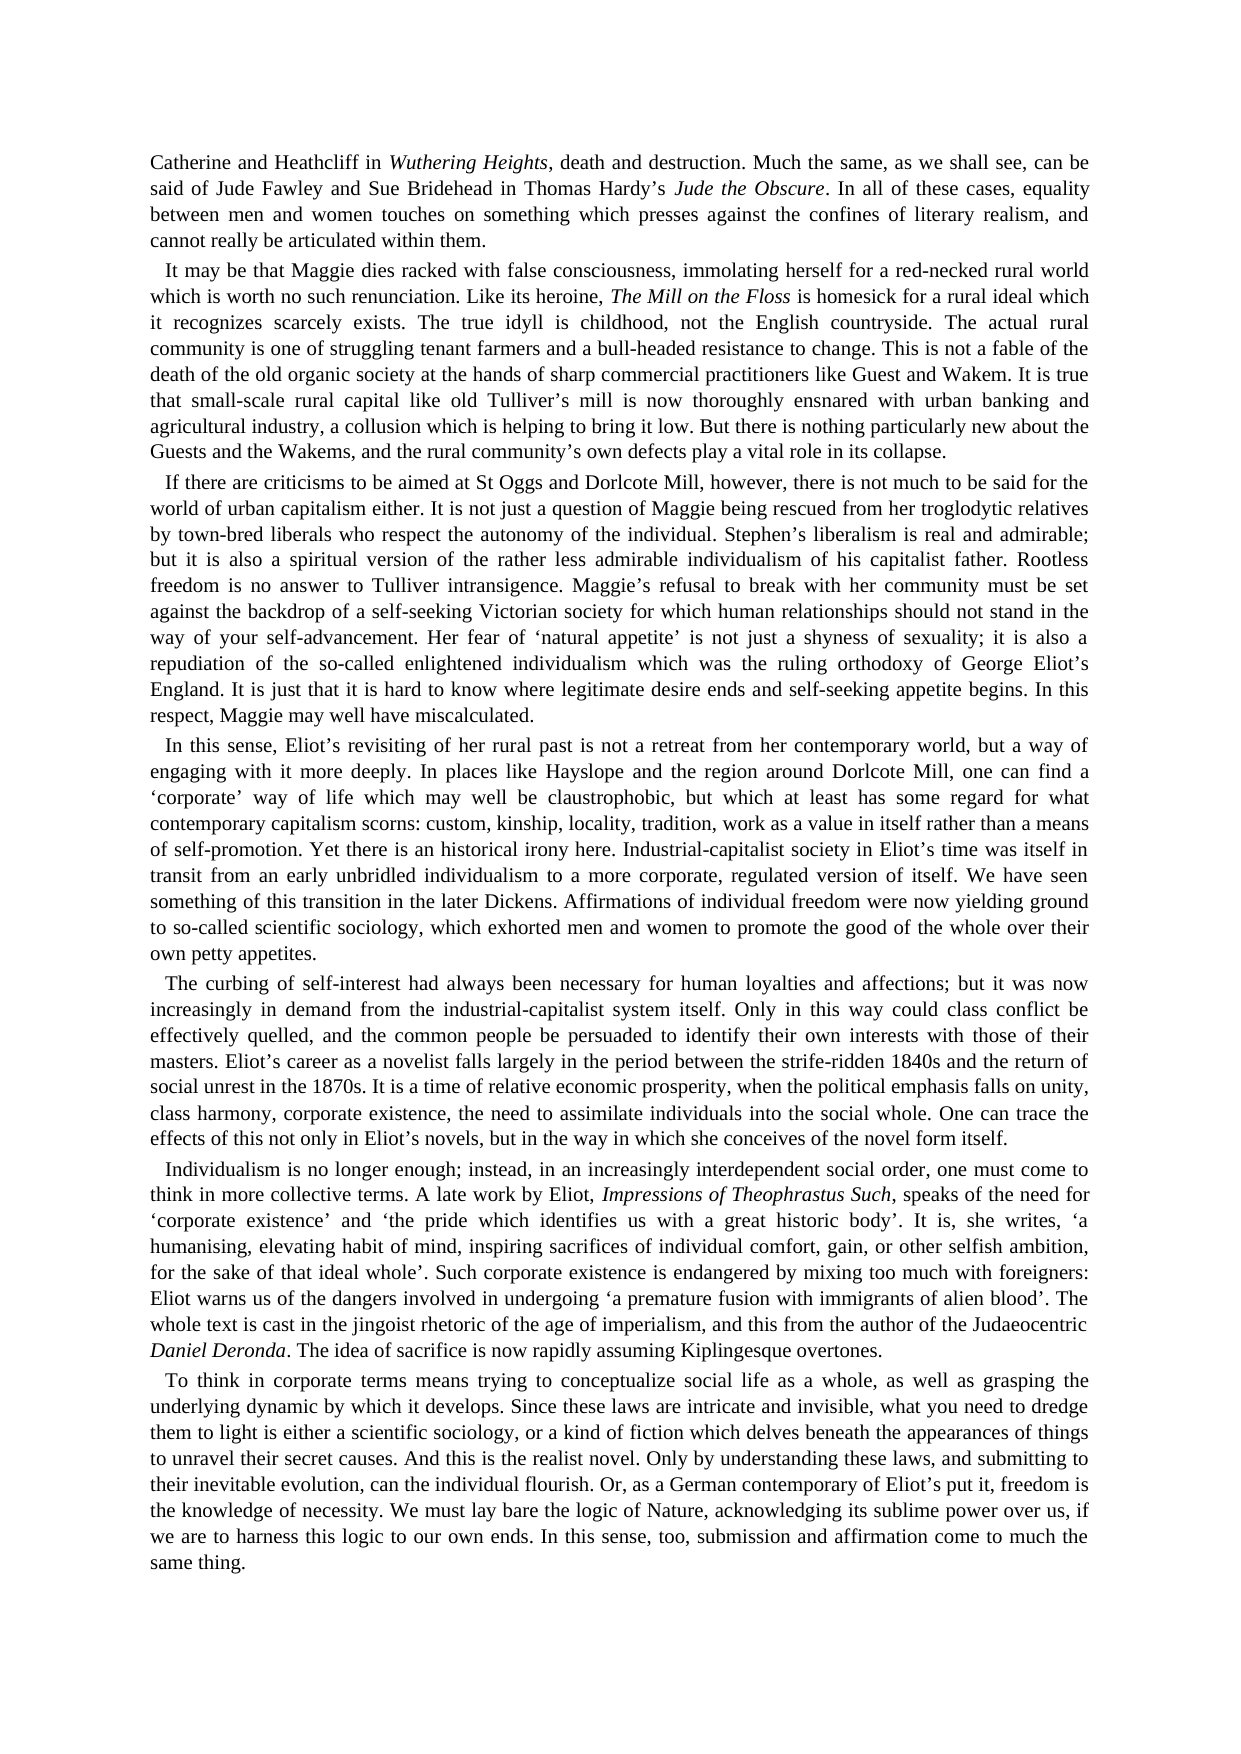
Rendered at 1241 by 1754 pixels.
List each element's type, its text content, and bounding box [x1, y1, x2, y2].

text The curbing of self-interest had always been necessary for human loyalties and affections; but it was now increasingly in demand from the industrial-capitalist system itself. Only in this way could class conflict be effectively quelled, and the common people be persuaded to identify their own interests with those of their masters. Eliot’s career as a novelist falls largely in the period between the strife-ridden 1840s and the return of social unrest in the 1870s. It is a time of relative economic prosperity, when the political emphasis falls on unity, class harmony, corporate existence, the need to assimilate individuals into the social whole. One can trace the effects of this not only in Eliot’s novels, but in the way in which she conceives of the novel form itself. [150, 971, 1090, 1150]
text Individualism is no longer enough; instead, in an increasingly interdependent social order, one must come to think in more collective terms. A late work by Eliot, Impressions of Theophrastus Such, speaks of the need for ‘corporate existence’ and ‘the pride which identifies us with a great historic body’. It is, she writes, ‘a humanising, elevating habit of mind, inspiring sacrifices of individual comfort, gain, or other selfish ambition, for the sake of that ideal whole’. Such corporate existence is endangered by mixing too much with foreigners: Eliot warns us of the dangers involved in undergoing ‘a premature fusion with immigrants of alien blood’. The whole text is cast in the jingoist rhetoric of the age of imperialism, and this from the author of the Judaeocentric Daniel Deronda. The idea of sacrifice is now rapidly assuming Kiplingesque overtones. [150, 1156, 1090, 1362]
text To think in corporate terms means trying to conceptualize social life as a whole, as well as grasping the underlying dynamic by which it develops. Since these laws are intricate and invisible, what you need to dredge them to light is either a scientific sociology, or a kind of fiction which delves beneath the appearances of things to unravel their secret causes. And this is the realist novel. Only by understanding these laws, and submitting to their inevitable evolution, can the individual flourish. Or, as a German contemporary of Eliot’s put it, freedom is the knowledge of necessity. We must lay bare the logic of Nature, acknowledging its sublime power over us, if we are to harness this logic to our own ends. In this sense, too, submission and affirmation come to much the same thing. [150, 1368, 1090, 1574]
text It may be that Maggie dies racked with false consciousness, immolating herself for a red-necked rural world which is worth no such renunciation. Like its heroine, The Mill on the Floss is homesick for a rural ideal which it recognizes scarcely exists. The true idyll is childhood, not the English countryside. The actual rural community is one of struggling tenant farmers and a bull-headed resistance to change. This is not a fable of the death of the old organic society at the hands of sharp commercial practitioners like Guest and Wakem. It is true that small-scale rural capital like old Tulliver’s mill is now thoroughly ensnared with urban banking and agricultural industry, a collusion which is helping to bring it low. But there is nothing particularly new about the Guests and the Wakems, and the rural community’s own defects play a vital role in its collapse. [150, 258, 1090, 463]
text If there are criticisms to be aimed at St Oggs and Dorlcote Mill, however, there is not much to be said for the world of urban capitalism either. It is not just a question of Maggie being rescued from her troglodytic relatives by town-bred liberals who respect the autonomy of the individual. Stephen’s liberalism is real and admirable; but it is also a spiritual version of the rather less admirable individualism of his capitalist father. Rootless freedom is no answer to Tulliver intransigence. Maggie’s refusal to break with her community must be set against the backdrop of a self-seeking Victorian society for which human relationships should not stand in the way of your self-advancement. Her fear of ‘natural appetite’ is not just a shyness of sexuality; it is also a repudiation of the so-called enlightened individualism which was the ruling orthodoxy of George Eliot’s England. It is just that it is hard to know where legitimate desire ends and self-seeking appetite begins. In this respect, Maggie may well have miscalculated. [150, 469, 1090, 727]
text In this sense, Eliot’s revisiting of her rural past is not a retreat from her contemporary world, but a way of engaging with it more deeply. In places like Hayslope and the region around Dorlcote Mill, one can find a ‘corporate’ way of life which may well be claustrophobic, but which at least has some regard for what contemporary capitalism scorns: custom, kinship, locality, tradition, work as a value in itself rather than a means of self-promotion. Yet there is an historical irony here. Industrial-capitalist society in Eliot’s time was itself in transit from an early unbridled individualism to a more corporate, regulated version of itself. We have seen something of this transition in the later Dickens. Affirmations of individual freedom were now yielding ground to so-called scientific sociology, which exhorted men and women to promote the good of the whole over their own petty appetites. [150, 733, 1090, 965]
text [150, 150, 1090, 252]
